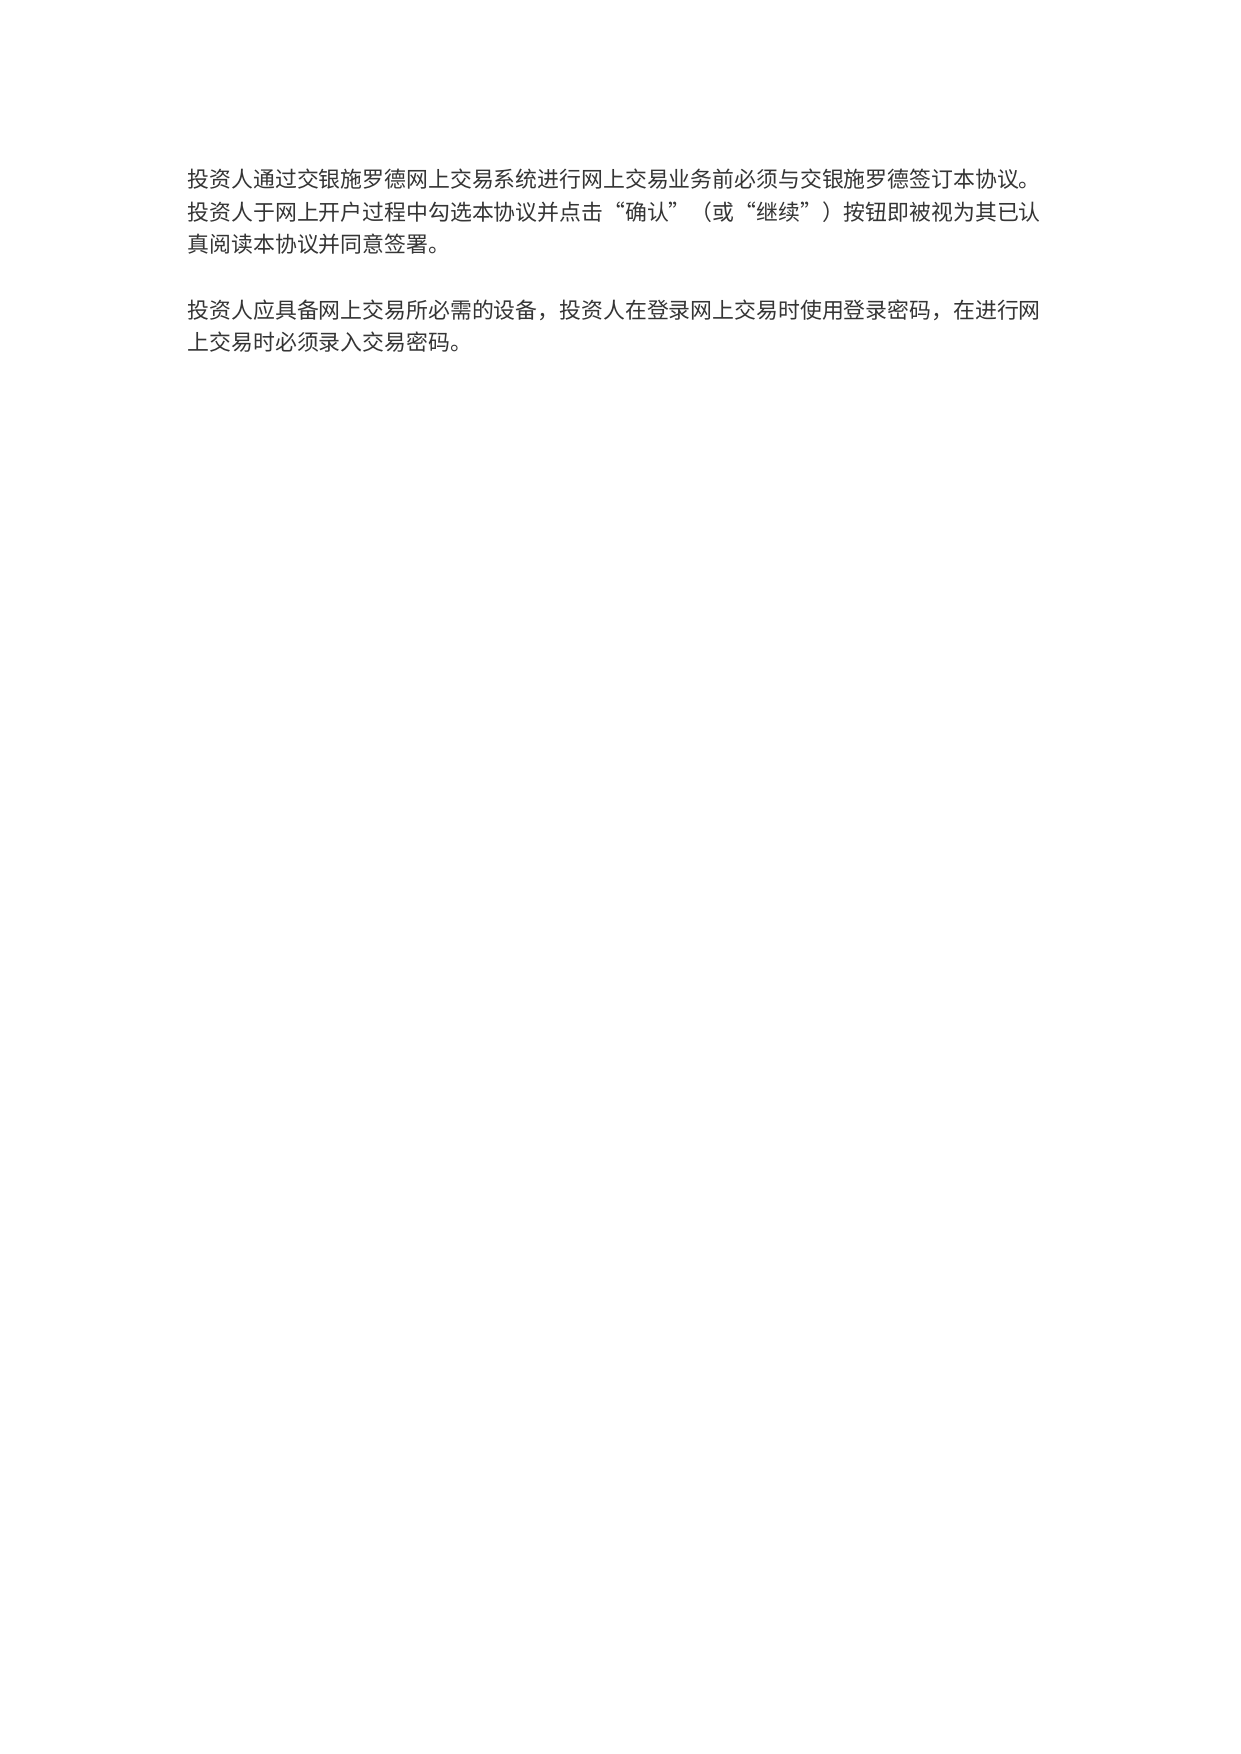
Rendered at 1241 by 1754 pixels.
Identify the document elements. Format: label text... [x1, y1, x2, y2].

text 投资人通过交银施罗德网上交易系统进行网上交易业务前必须与交银施罗德签订本协议。投资人于网上开户过程中勾选本协议并点击“确认”（或“继续”）按钮即被视为其已认真阅读本协议并同意签署。 [187, 162, 1053, 259]
text 投资人应具备网上交易所必需的设备，投资人在登录网上交易时使用登录密码，在进行网上交易时必须录入交易密码。 [187, 292, 1053, 357]
